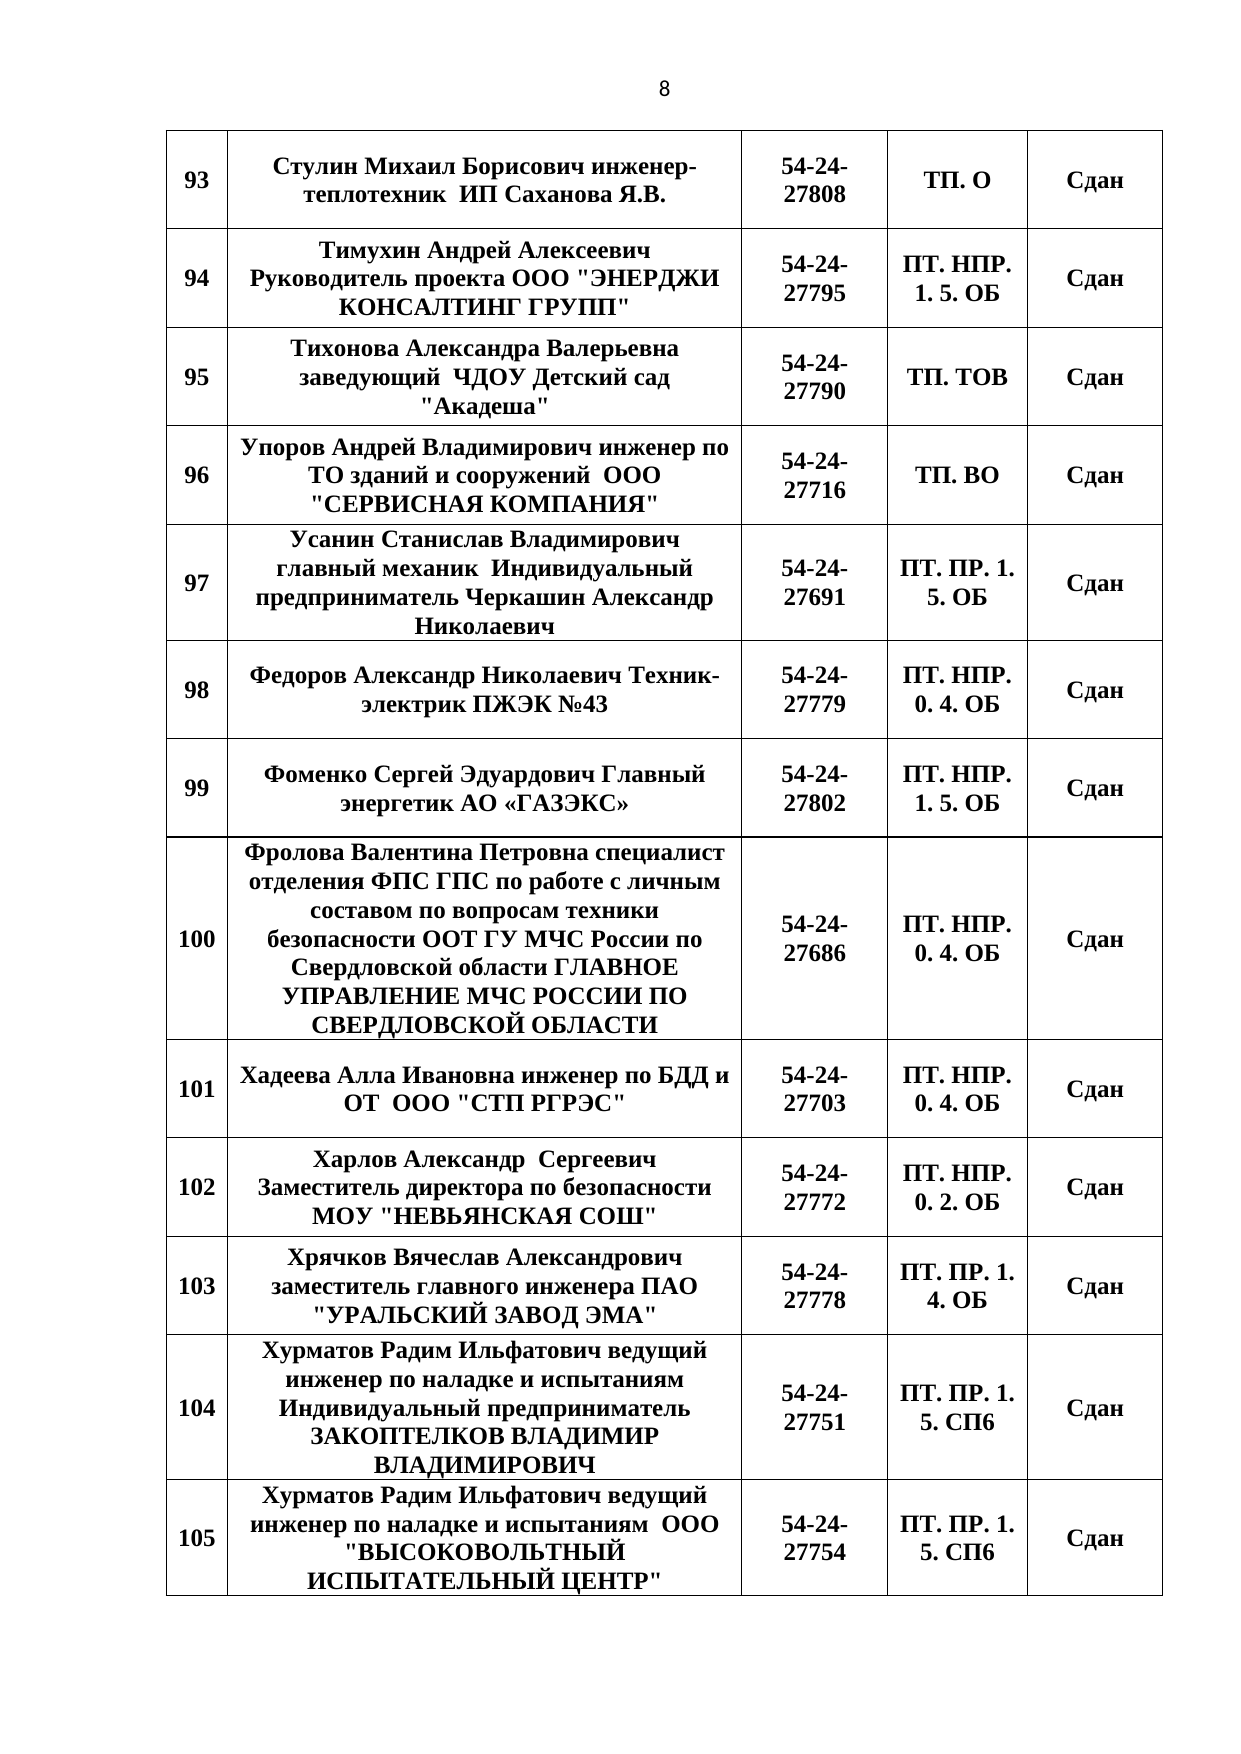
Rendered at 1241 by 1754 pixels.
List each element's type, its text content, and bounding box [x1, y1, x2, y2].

table_cell 54-24-27808 [742, 131, 887, 228]
table_cell Сдан [1028, 1138, 1162, 1236]
table_cell Хурматов Радим Ильфатович ведущий инженер по наладке и испытаниям Индивидуальный предприниматель ЗАКОПТЕЛКОВ ВЛАДИМИР ВЛАДИМИРОВИЧ [228, 1335, 741, 1479]
table_cell Хадеева Алла Ивановна инженер по БДД и ОТ ООО "СТП РГРЭС" [228, 1040, 741, 1137]
table_cell ПТ. НПР. 0. 4. ОБ [888, 838, 1027, 1039]
table_cell 54-24-27716 [742, 426, 887, 523]
table_cell 54-24-27795 [742, 229, 887, 327]
table_cell 105 [167, 1480, 227, 1595]
table_cell 54-24-27802 [742, 739, 887, 836]
table_cell ТП. ТОВ [888, 328, 1027, 425]
table_cell 99 [167, 739, 227, 836]
table_cell Сдан [1028, 131, 1162, 228]
table_cell Сдан [1028, 525, 1162, 639]
table_cell ТП. ВО [888, 426, 1027, 523]
table_cell Хурматов Радим Ильфатович ведущий инженер по наладке и испытаниям ООО "ВЫСОКОВОЛЬТНЫЙ ИСПЫТАТЕЛЬНЫЙ ЦЕНТР" [228, 1480, 741, 1595]
table_cell ПТ. НПР. 0. 4. ОБ [888, 641, 1027, 738]
table_cell 54-24-27779 [742, 641, 887, 738]
table_cell 54-24-27751 [742, 1335, 887, 1479]
table_cell 96 [167, 426, 227, 523]
table_cell 54-24-27778 [742, 1237, 887, 1334]
table_cell ПТ. НПР. 1. 5. ОБ [888, 229, 1027, 327]
table_cell ПТ. ПР. 1. 5. СП6 [888, 1480, 1027, 1595]
table_cell 103 [167, 1237, 227, 1334]
table_cell 94 [167, 229, 227, 327]
table_cell Харлов Александр Сергеевич Заместитель директора по безопасности МОУ "НЕВЬЯНСКАЯ СОШ" [228, 1138, 741, 1236]
table_cell Усанин Станислав Владимирович главный механик Индивидуальный предприниматель Черкашин Александр Николаевич [228, 525, 741, 639]
table_cell Сдан [1028, 739, 1162, 836]
table_cell 54-24-27691 [742, 525, 887, 639]
table_cell Сдан [1028, 838, 1162, 1039]
table_cell Сдан [1028, 1335, 1162, 1479]
table_cell Федоров Александр Николаевич Техник-электрик ПЖЭК №43 [228, 641, 741, 738]
table_cell 54-24-27703 [742, 1040, 887, 1137]
table_cell Тихонова Александра Валерьевна заведующий ЧДОУ Детский сад "Акадеша" [228, 328, 741, 425]
table_cell ПТ. ПР. 1. 5. ОБ [888, 525, 1027, 639]
table_cell 100 [167, 838, 227, 1039]
table_cell Сдан [1028, 1040, 1162, 1137]
table_cell Стулин Михаил Борисович инженер-теплотехник ИП Саханова Я.В. [228, 131, 741, 228]
table_cell Хрячков Вячеслав Александрович заместитель главного инженера ПАО "УРАЛЬСКИЙ ЗАВОД ЭМА" [228, 1237, 741, 1334]
table_cell 104 [167, 1335, 227, 1479]
table_cell 54-24-27754 [742, 1480, 887, 1595]
table_cell ТП. О [888, 131, 1027, 228]
table_cell ПТ. НПР. 0. 2. ОБ [888, 1138, 1027, 1236]
table_cell 54-24-27790 [742, 328, 887, 425]
table_cell Фоменко Сергей Эдуардович Главный энергетик АО «ГАЗЭКС» [228, 739, 741, 836]
table_cell Тимухин Андрей Алексеевич Руководитель проекта ООО "ЭНЕРДЖИ КОНСАЛТИНГ ГРУПП" [228, 229, 741, 327]
table_cell Упоров Андрей Владимирович инженер по ТО зданий и сооружений ООО "СЕРВИСНАЯ КОМПАНИЯ" [228, 426, 741, 523]
table_cell 95 [167, 328, 227, 425]
table_cell ПТ. ПР. 1. 4. ОБ [888, 1237, 1027, 1334]
table_cell Сдан [1028, 426, 1162, 523]
table_cell ПТ. ПР. 1. 5. СП6 [888, 1335, 1027, 1479]
table_cell Фролова Валентина Петровна специалист отделения ФПС ГПС по работе с личным составом по вопросам техники безопасности ООТ ГУ МЧС России по Свердловской области ГЛАВНОЕ УПРАВЛЕНИЕ МЧС РОССИИ ПО СВЕРДЛОВСКОЙ ОБЛАСТИ [228, 838, 741, 1039]
table_cell Сдан [1028, 1480, 1162, 1595]
table_cell 101 [167, 1040, 227, 1137]
table_cell Сдан [1028, 229, 1162, 327]
table_cell 93 [167, 131, 227, 228]
table_cell 102 [167, 1138, 227, 1236]
table_cell Сдан [1028, 1237, 1162, 1334]
table_cell 54-24-27686 [742, 838, 887, 1039]
table_cell Сдан [1028, 328, 1162, 425]
table_cell ПТ. НПР. 0. 4. ОБ [888, 1040, 1027, 1137]
table_cell 54-24-27772 [742, 1138, 887, 1236]
table_cell ПТ. НПР. 1. 5. ОБ [888, 739, 1027, 836]
table_cell 97 [167, 525, 227, 639]
table_cell 98 [167, 641, 227, 738]
table_cell Сдан [1028, 641, 1162, 738]
